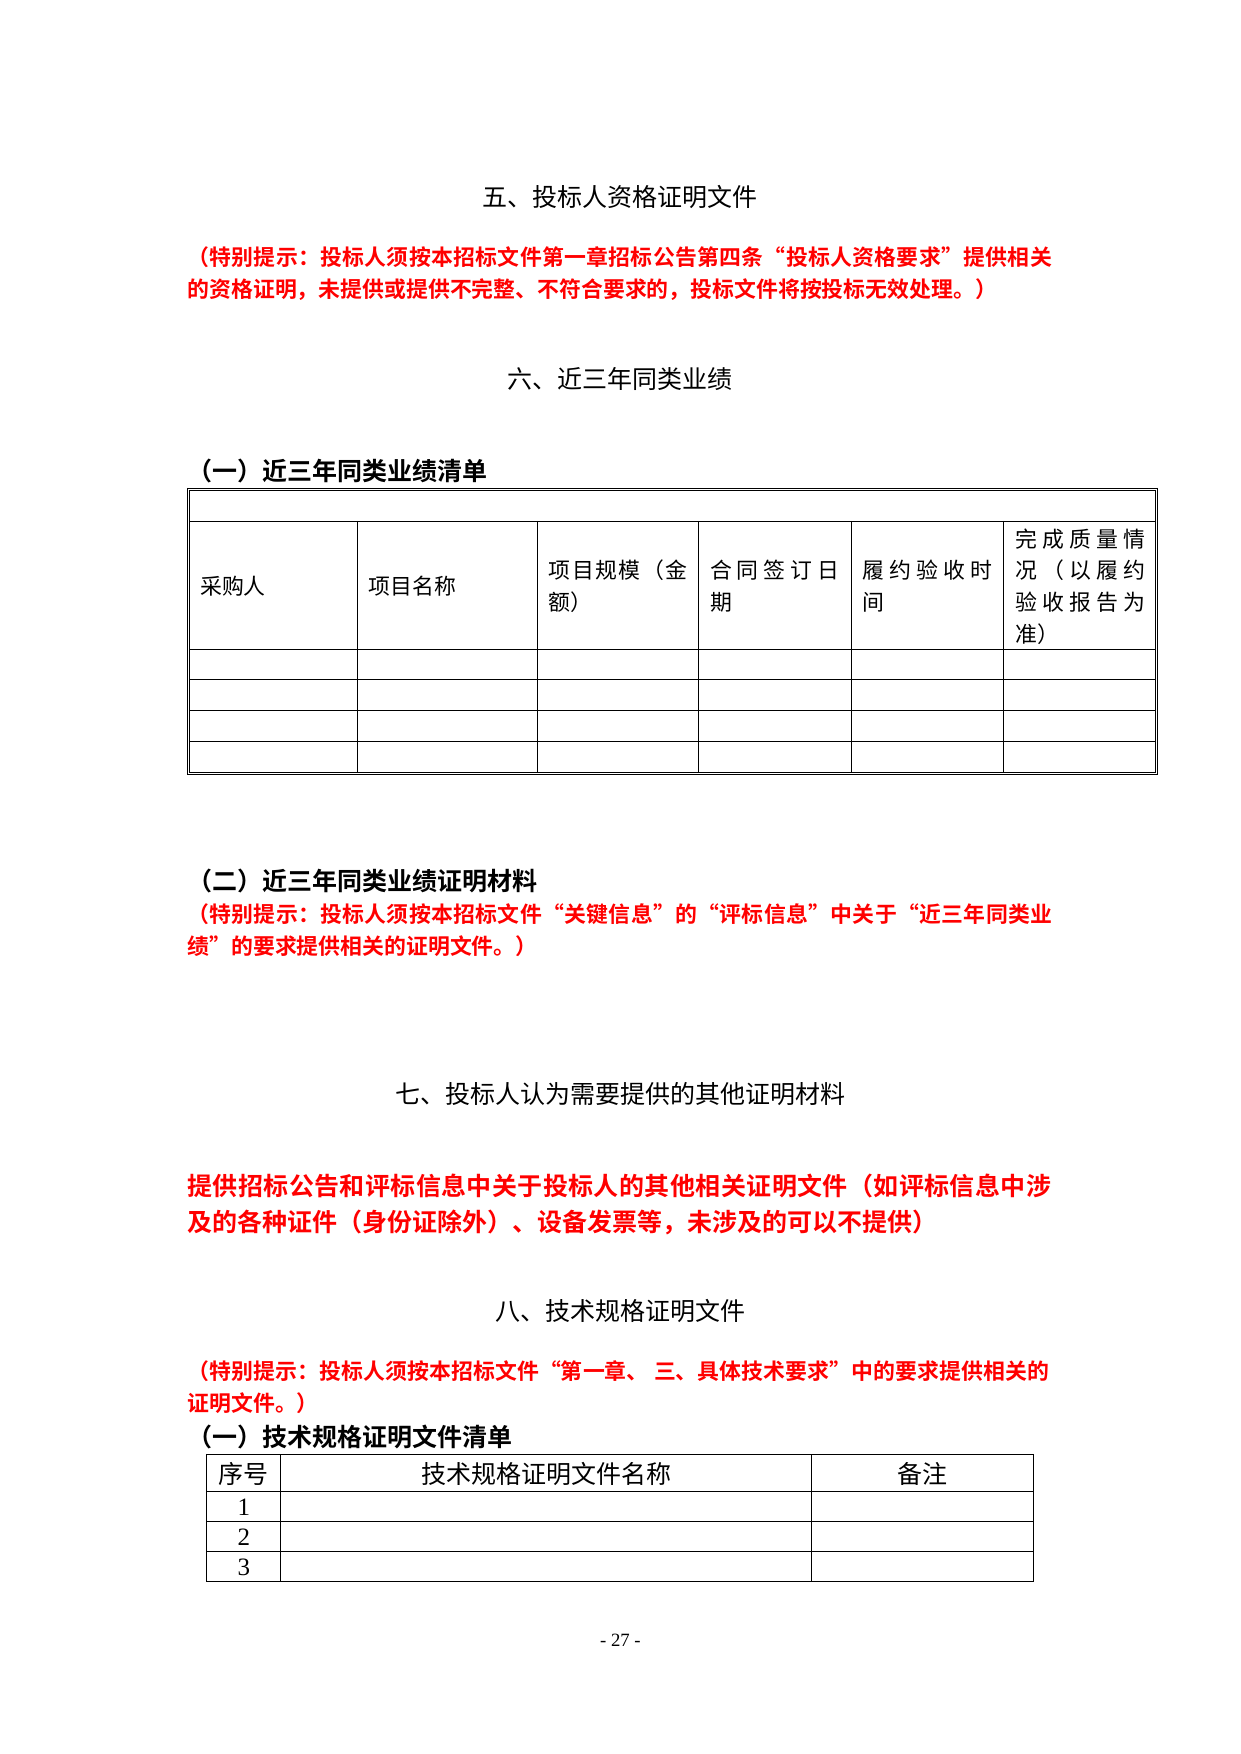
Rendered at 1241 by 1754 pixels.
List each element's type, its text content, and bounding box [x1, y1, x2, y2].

table_header 技术规格证明文件名称 [281, 1455, 811, 1491]
table_header 备注 [812, 1455, 1033, 1491]
text （特别提示：投标人须按本招标文件第一章招标公告第四条“投标人资格要求”提供相关的资格证明，未提供或提供不完整、不符合要求的，投标文件将按投标无效处理。） [187, 240, 1053, 304]
table_cell [358, 742, 537, 772]
subtitle 五、投标人资格证明文件 [187, 177, 1053, 213]
table_cell [699, 650, 851, 679]
table_cell [852, 680, 1003, 710]
table_cell [358, 650, 537, 679]
table_header [190, 491, 1155, 521]
table_cell [538, 711, 698, 741]
table_cell 2 [207, 1522, 280, 1551]
table_cell [852, 650, 1003, 679]
table_cell [812, 1522, 1033, 1551]
table_cell [358, 711, 537, 741]
table_cell [699, 680, 851, 710]
table_cell 项目名称 [358, 522, 537, 648]
table_cell [190, 742, 357, 772]
table_cell [190, 711, 357, 741]
table_cell [699, 742, 851, 772]
table_cell [812, 1492, 1033, 1521]
text （特别提示：投标人须按本招标文件“第一章、 三、具体技术要求”中的要求提供相关的证明文件。） [187, 1354, 1053, 1418]
table_cell [812, 1552, 1033, 1581]
table_cell [852, 742, 1003, 772]
subtitle 六、近三年同类业绩 [187, 359, 1053, 396]
subtitle 八、技术规格证明文件 [187, 1291, 1053, 1327]
text （一）技术规格证明文件清单 [187, 1418, 1053, 1454]
subtitle 七、投标人认为需要提供的其他证明材料 [187, 1074, 1053, 1110]
table_cell [1004, 650, 1155, 679]
text （特别提示：投标人须按本招标文件“关键信息”的“评标信息”中关于“近三年同类业绩”的要求提供相关的证明文件。） [187, 897, 1053, 961]
text （一）近三年同类业绩清单 [187, 452, 1053, 488]
table_cell [538, 680, 698, 710]
table_cell [1004, 711, 1155, 741]
table_cell 完成质量情况（以履约验收报告为准） [1004, 522, 1155, 648]
table_cell 履约验收时间 [852, 522, 1003, 648]
table_cell [538, 742, 698, 772]
table_cell 合同签订日期 [699, 522, 851, 648]
table_cell [281, 1522, 811, 1551]
table_cell 采购人 [190, 522, 357, 648]
table_cell [190, 680, 357, 710]
table_cell 1 [207, 1492, 280, 1521]
table_cell [1004, 680, 1155, 710]
table_cell 3 [207, 1552, 280, 1581]
table_cell 项目规模（金额） [538, 522, 698, 648]
table_cell [538, 650, 698, 679]
table_cell [1004, 742, 1155, 772]
table_cell [281, 1492, 811, 1521]
table_cell [190, 650, 357, 679]
table_cell [281, 1552, 811, 1581]
table_header 序号 [207, 1455, 280, 1491]
table_cell [852, 711, 1003, 741]
table_cell [699, 711, 851, 741]
text 提供招标公告和评标信息中关于投标人的其他相关证明文件（如评标信息中涉及的各种证件（身份证除外）、设备发票等，未涉及的可以不提供） [187, 1166, 1053, 1239]
table_cell [358, 680, 537, 710]
text （二）近三年同类业绩证明材料 [187, 861, 1053, 897]
